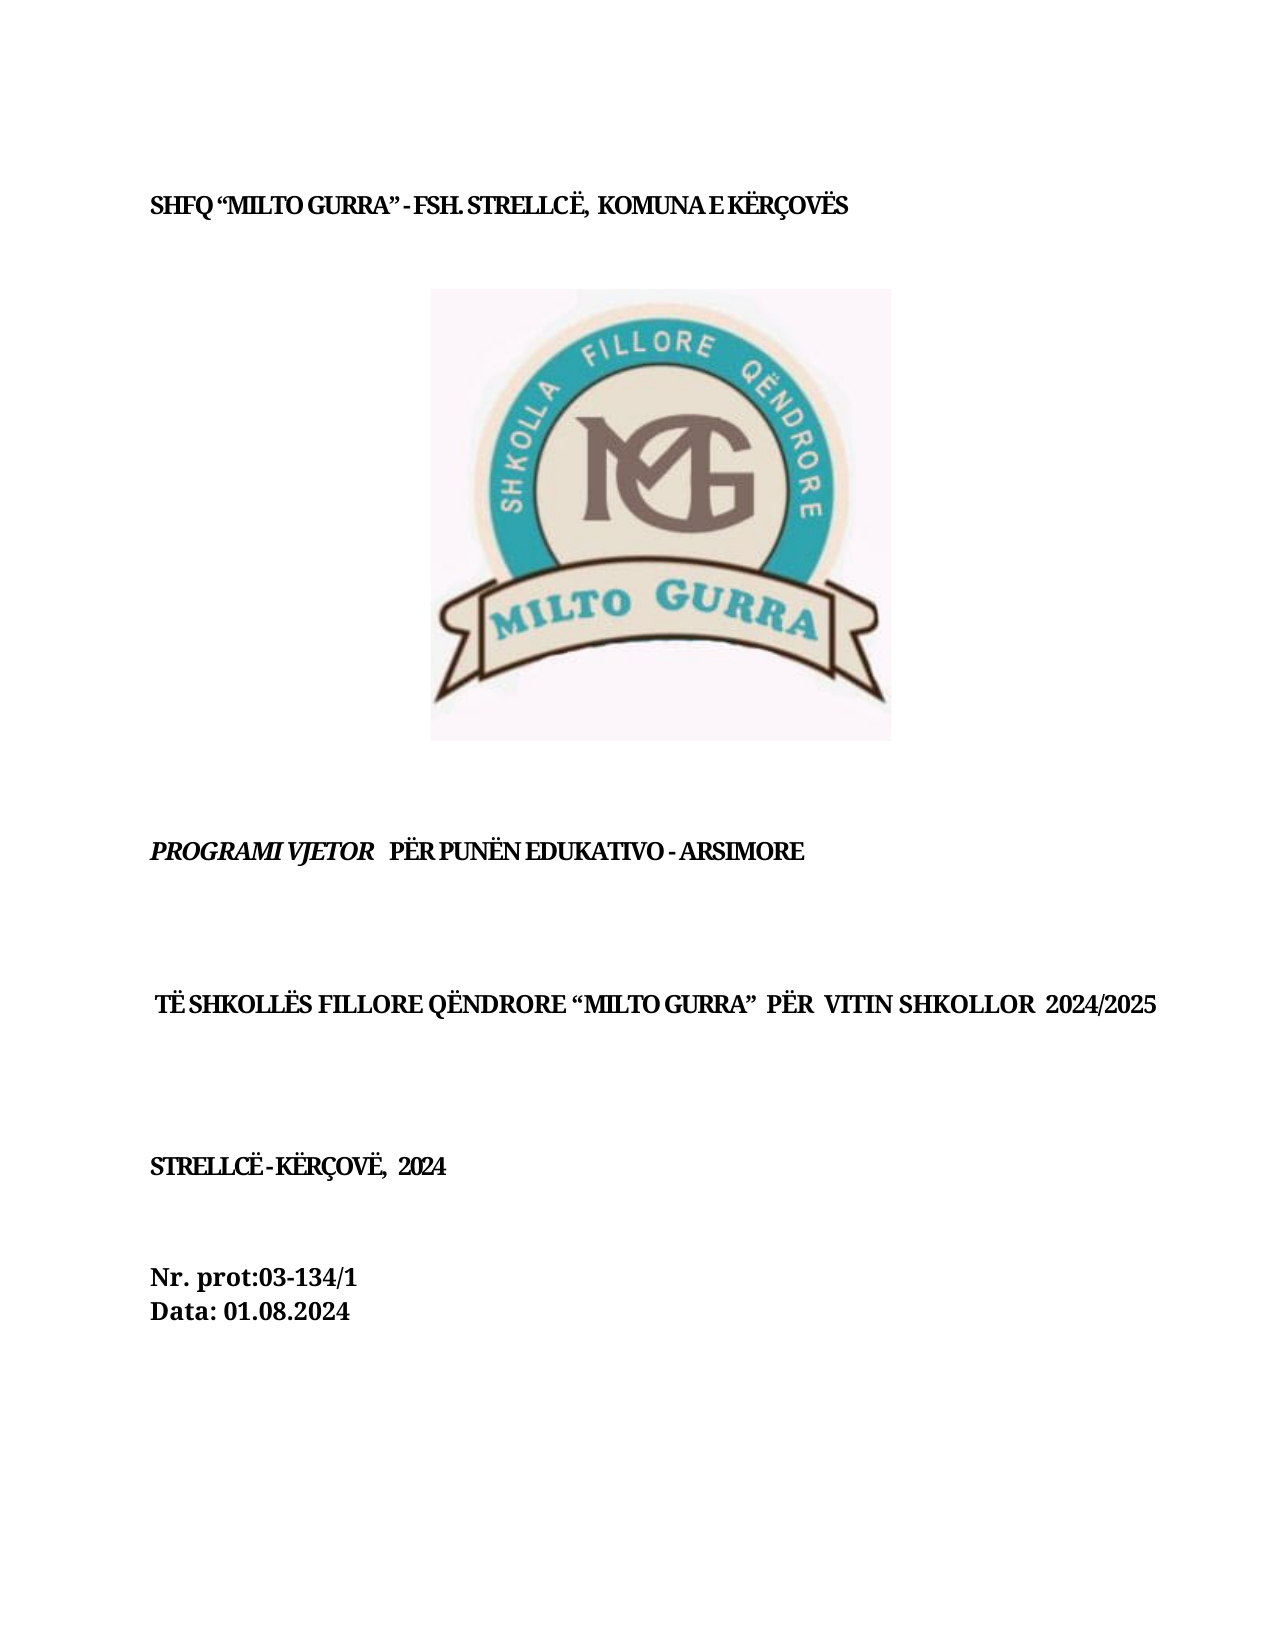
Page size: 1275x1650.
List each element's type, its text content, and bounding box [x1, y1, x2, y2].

text TË SHKOLLËS FILLORE QËNDRORE “MILTO GURRA” PËR VITIN SHKOLLOR 2024/2025 [150, 951, 1172, 1029]
text STRELLCË - KËRÇOVË, 2024 [150, 1113, 1172, 1191]
picture [430, 289, 892, 741]
text SHFQ “MILTO GURRA” - FSH. STRELLCË, KOMUNA E KËRÇOVËS [150, 184, 1044, 222]
text Data: 01.08.2024 [150, 1294, 1172, 1328]
text Nr. prot:03-134/1 [150, 1260, 1172, 1294]
text PROGRAMI VJETOR PËR PUNËN EDUKATIVO - ARSIMORE [150, 833, 1172, 867]
